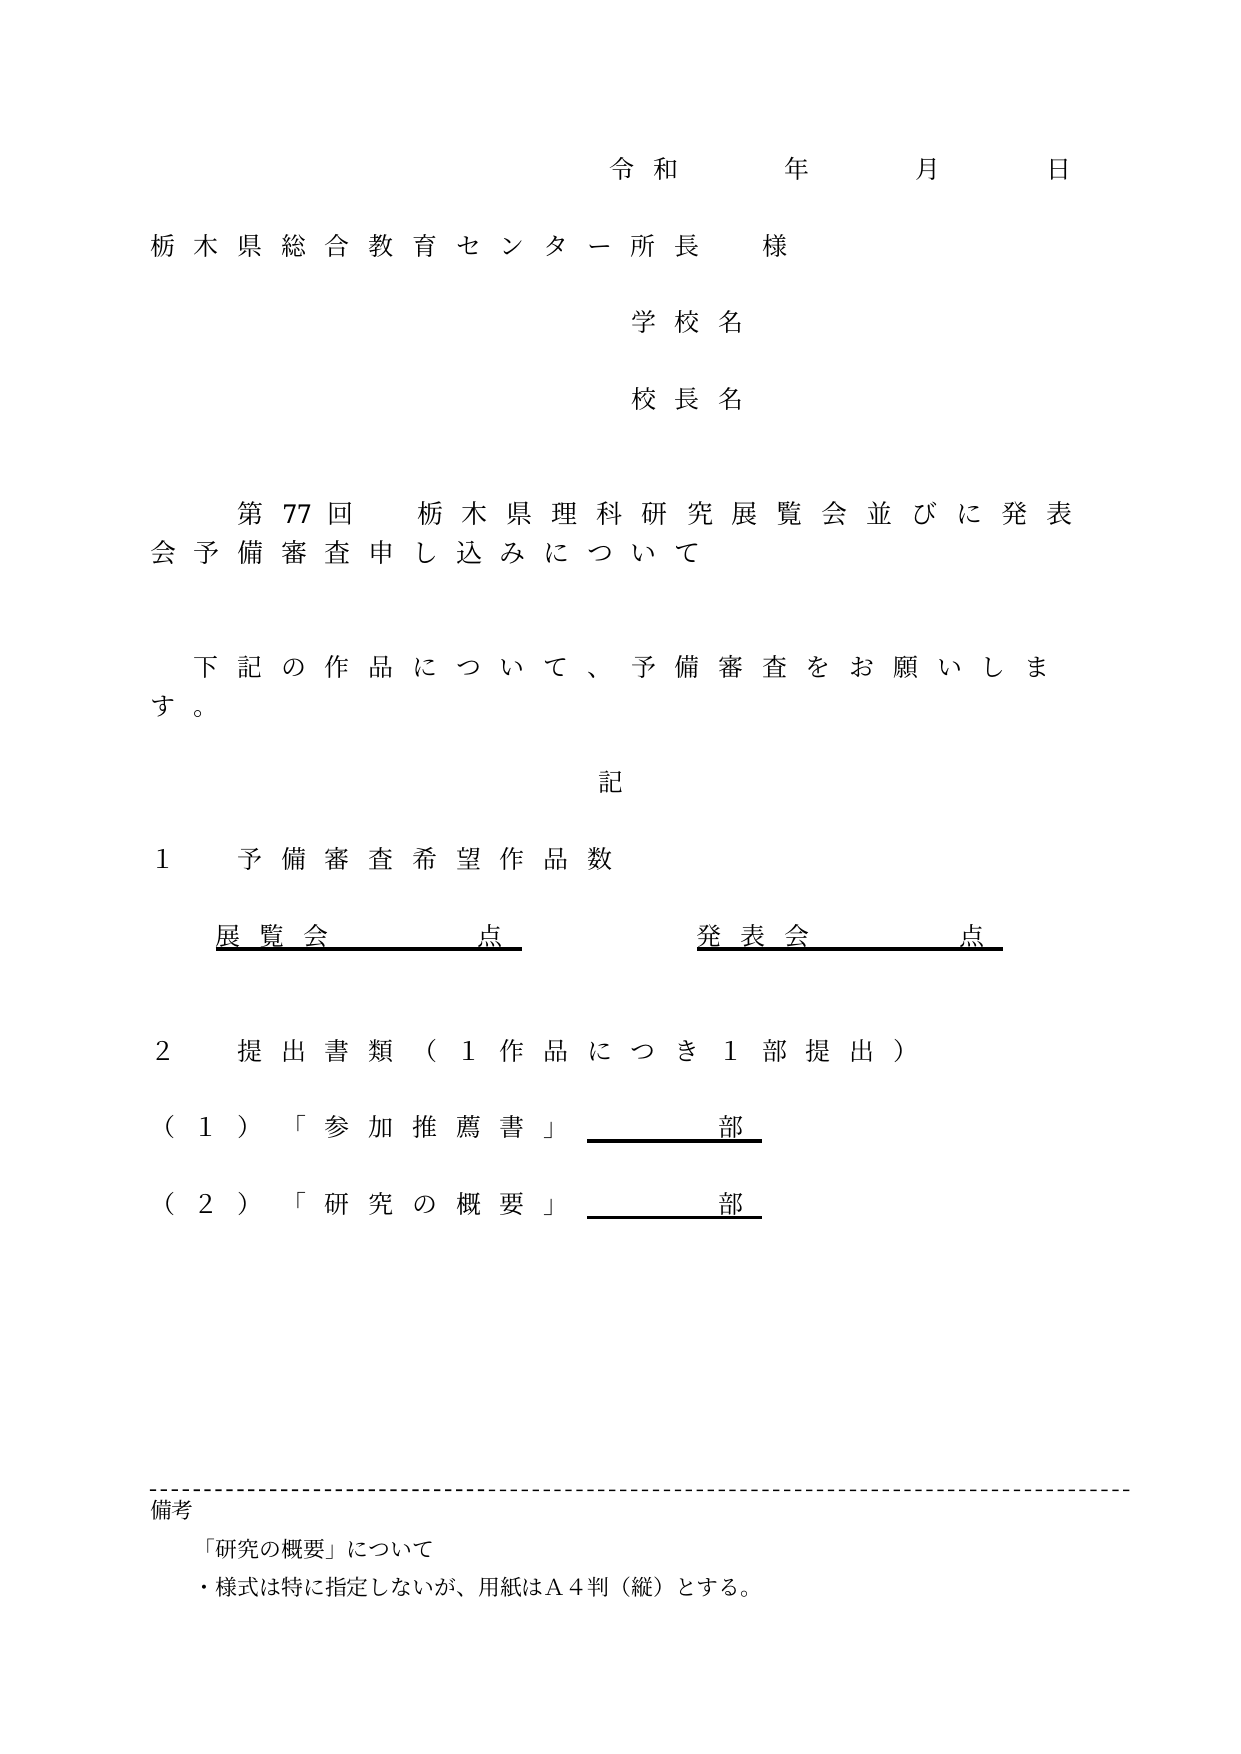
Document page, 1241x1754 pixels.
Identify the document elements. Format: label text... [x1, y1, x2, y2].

text 備考 [150, 1490, 1090, 1529]
text 記 [150, 762, 1090, 800]
text 校長名 [150, 379, 1090, 417]
text 「研究の概要」について [150, 1529, 1090, 1567]
text 第77回 栃木県理科研究展覧会並びに発表会予備審査申し込みについて [150, 494, 1090, 570]
text ２ 提出書類（１作品につき１部提出） [150, 1030, 1090, 1069]
text （１）「参加推薦書」 部 [150, 1107, 1090, 1145]
text 展覧会 点 発表会 点 [150, 915, 1090, 954]
text １ 予備審査希望作品数 [150, 839, 1090, 877]
text 令和 年 月 日 [150, 149, 1090, 187]
text 学校名 [150, 302, 1090, 340]
text 下記の作品について、予備審査をお願いします。 [150, 647, 1090, 724]
text （２）「研究の概要」 部 [150, 1184, 1090, 1222]
text 栃木県総合教育センター所長 様 [150, 225, 1090, 264]
text ・様式は特に指定しないが、用紙はＡ４判（縦）とする。 [150, 1567, 1090, 1605]
